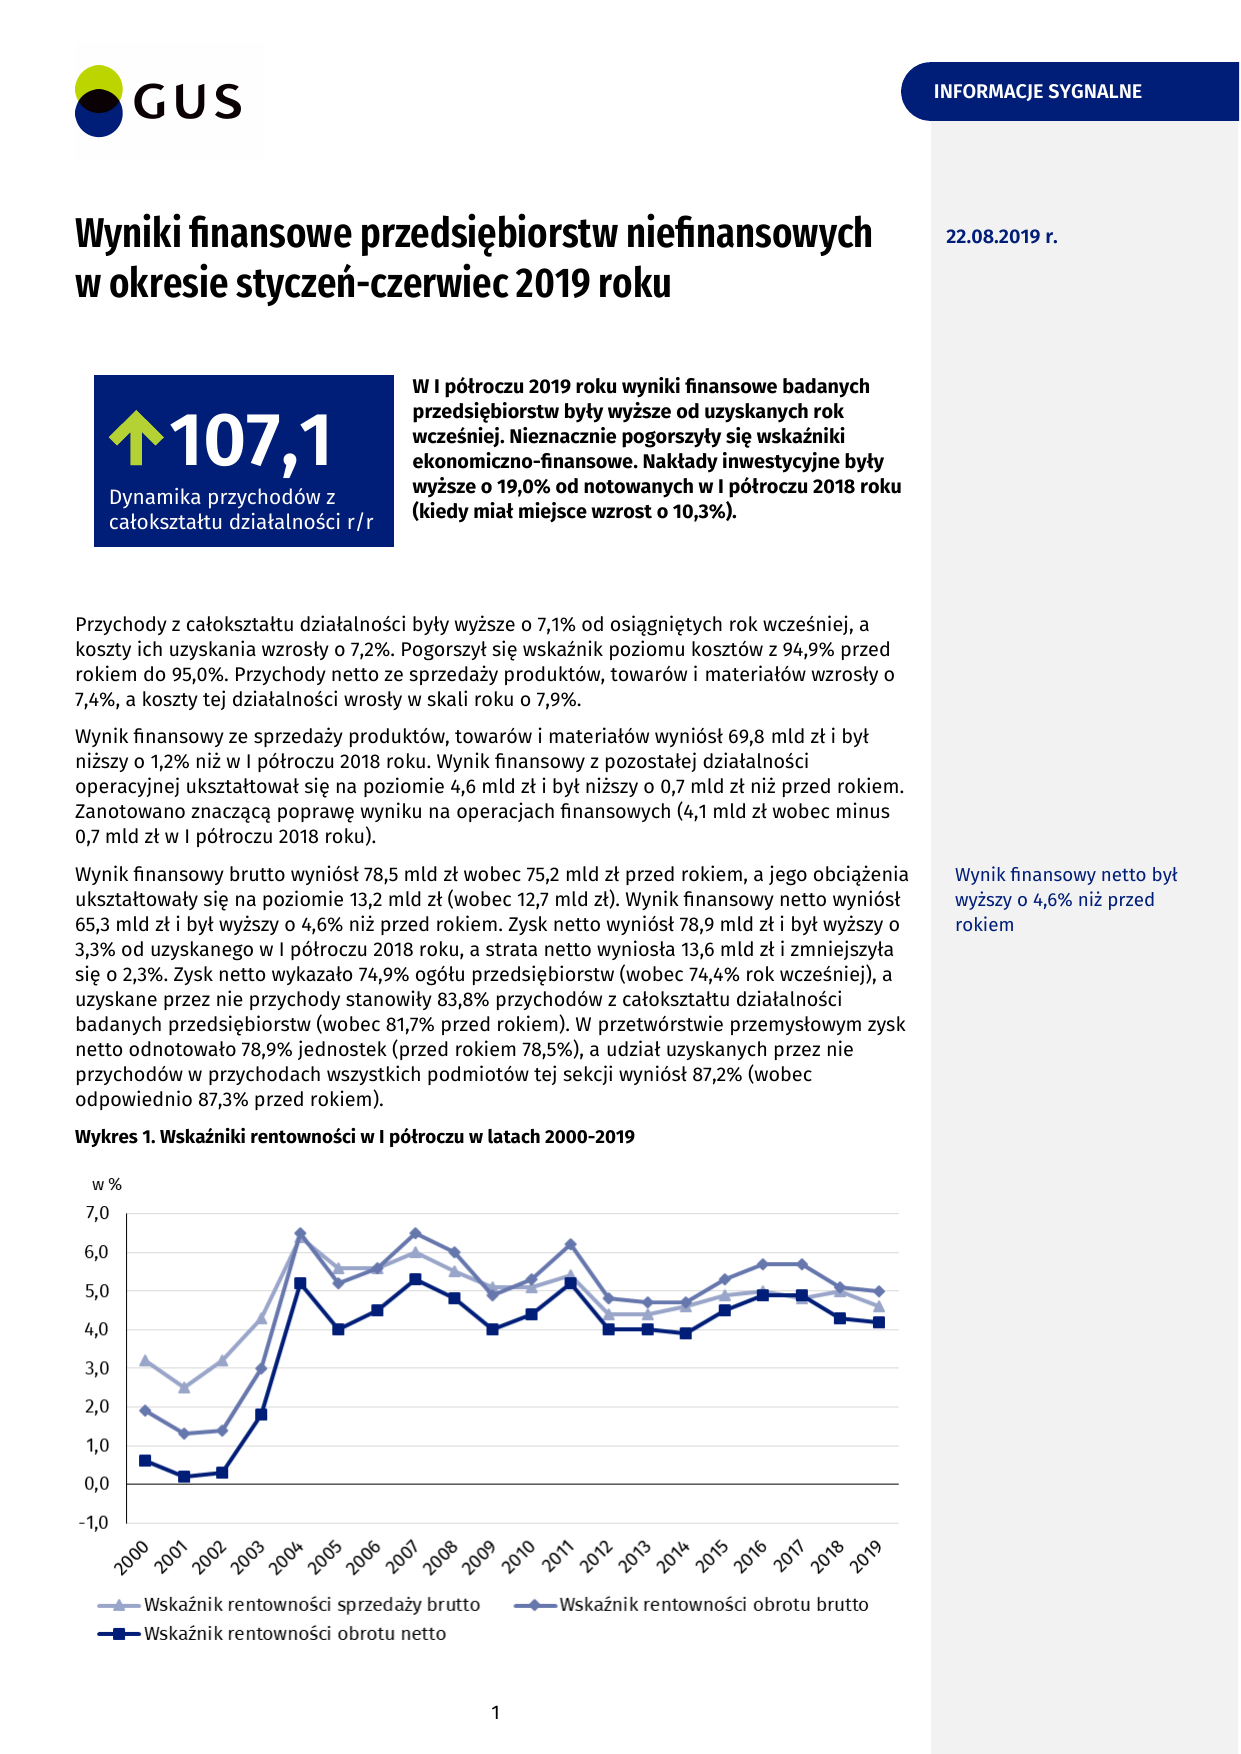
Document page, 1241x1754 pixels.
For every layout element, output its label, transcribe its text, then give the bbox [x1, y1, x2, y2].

text Wynik finansowy ze sprzedaży produktów, towarów i materiałów wyniósł 69,8 mld zł i był niższy o 1,2% niż w I półroczu 2018 roku. Wynik finansowy z pozostałej działalności operacyjnej ukształtował się na poziomie 4,6 mld zł i był niższy o 0,7 mld zł niż przed rokiem. Zanotowano znaczącą poprawę wyniku na operacjach finansowych (4,1 mld zł wobec minus 0,7 mld zł w I półroczu 2018 roku). [75, 724, 915, 849]
text Wykres 1. Wskaźniki rentowności w I półroczu w latach 2000-2019 [75, 1124, 915, 1149]
text W I półroczu 2019 roku wyniki finansowe badanych przedsiębiorstw były wyższe od uzyskanych rok wcześniej. Nieznacznie pogorszyły się wskaźniki ekonomiczno-finansowe. Nakłady inwestycyjne były wyższe o 19,0% od notowanych w I półroczu 2018 roku (kiedy miał miejsce wzrost o 10,3%). [75, 374, 915, 524]
text Wyniki finansowe przedsiębiorstw niefinansowych w okresie styczeń-czerwiec 2019 roku [75, 209, 915, 309]
picture [75, 42, 265, 161]
text Wynik finansowy brutto wyniósł 78,5 mld zł wobec 75,2 mld zł przed rokiem, a jego obciążenia ukształtowały się na poziomie 13,2 mld zł (wobec 12,7 mld zł). Wynik finansowy netto wyniósł 65,3 mld zł i był wyższy o 4,6% niż przed rokiem. Zysk netto wyniósł 78,9 mld zł i był wyższy o 3,3% od uzyskanego w I półroczu 2018 roku, a strata netto wyniosła 13,6 mld zł i zmniejszyła się o 2,3%. Zysk netto wykazało 74,9% ogółu przedsiębiorstw (wobec 74,4% rok wcześniej), a uzyskane przez nie przychody stanowiły 83,8% przychodów z całokształtu działalności badanych przedsiębiorstw (wobec 81,7% przed rokiem). W przetwórstwie przemysłowym zysk netto odnotowało 78,9% jednostek (przed rokiem 78,5%), a udział uzyskanych przez nie przychodów w przychodach wszystkich podmiotów tej sekcji wyniósł 87,2% (wobec odpowiednio 87,3% przed rokiem). [75, 861, 915, 1111]
text Przychody z całokształtu działalności były wyższe o 7,1% od osiągniętych rok wcześniej, a koszty ich uzyskania wzrosły o 7,2%. Pogorszył się wskaźnik poziomu kosztów z 94,9% przed rokiem do 95,0%. Przychody netto ze sprzedaży produktów, towarów i materiałów wzrosły o 7,4%, a koszty tej działalności wrosły w skali roku o 7,9%. [75, 611, 915, 711]
picture [75, 1166, 914, 1661]
